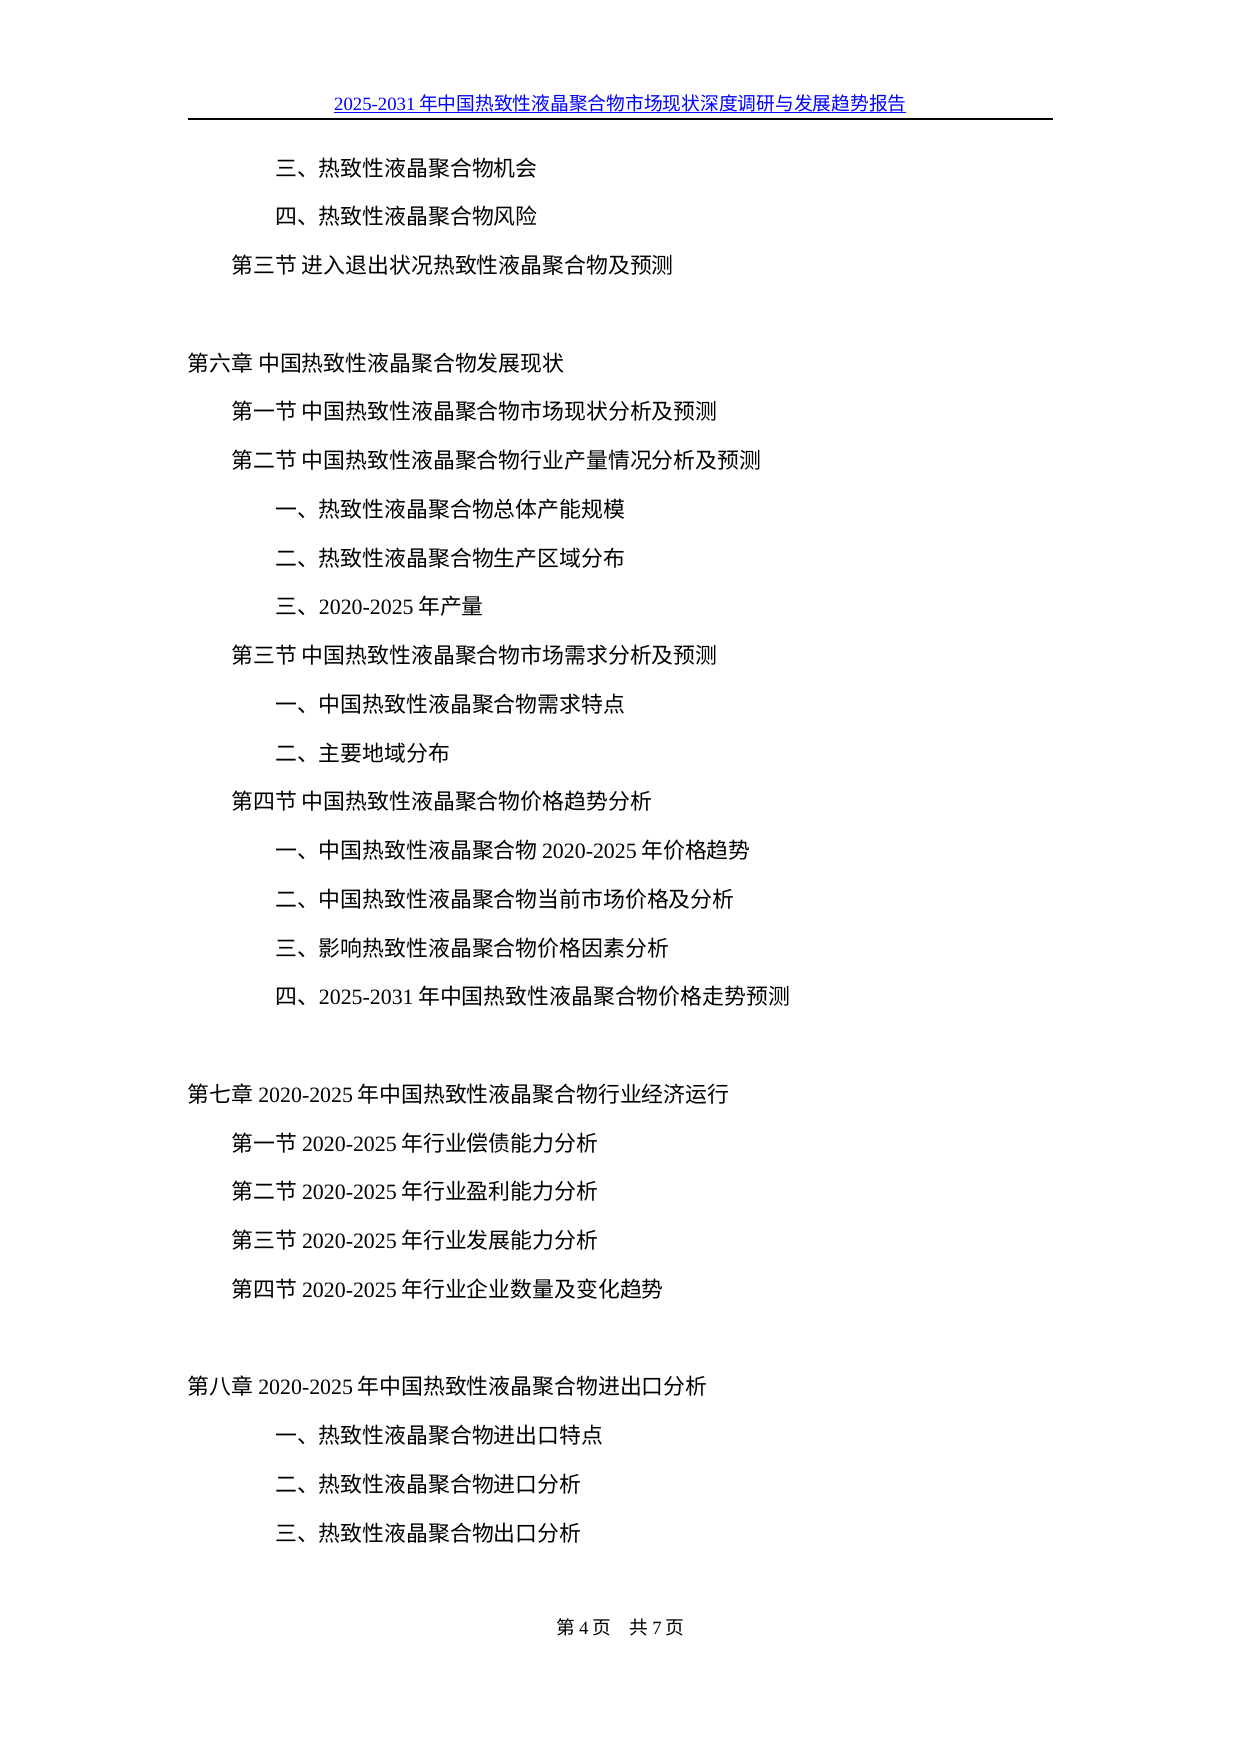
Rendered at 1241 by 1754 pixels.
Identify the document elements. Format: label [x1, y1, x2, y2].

text [187, 150, 1053, 1548]
